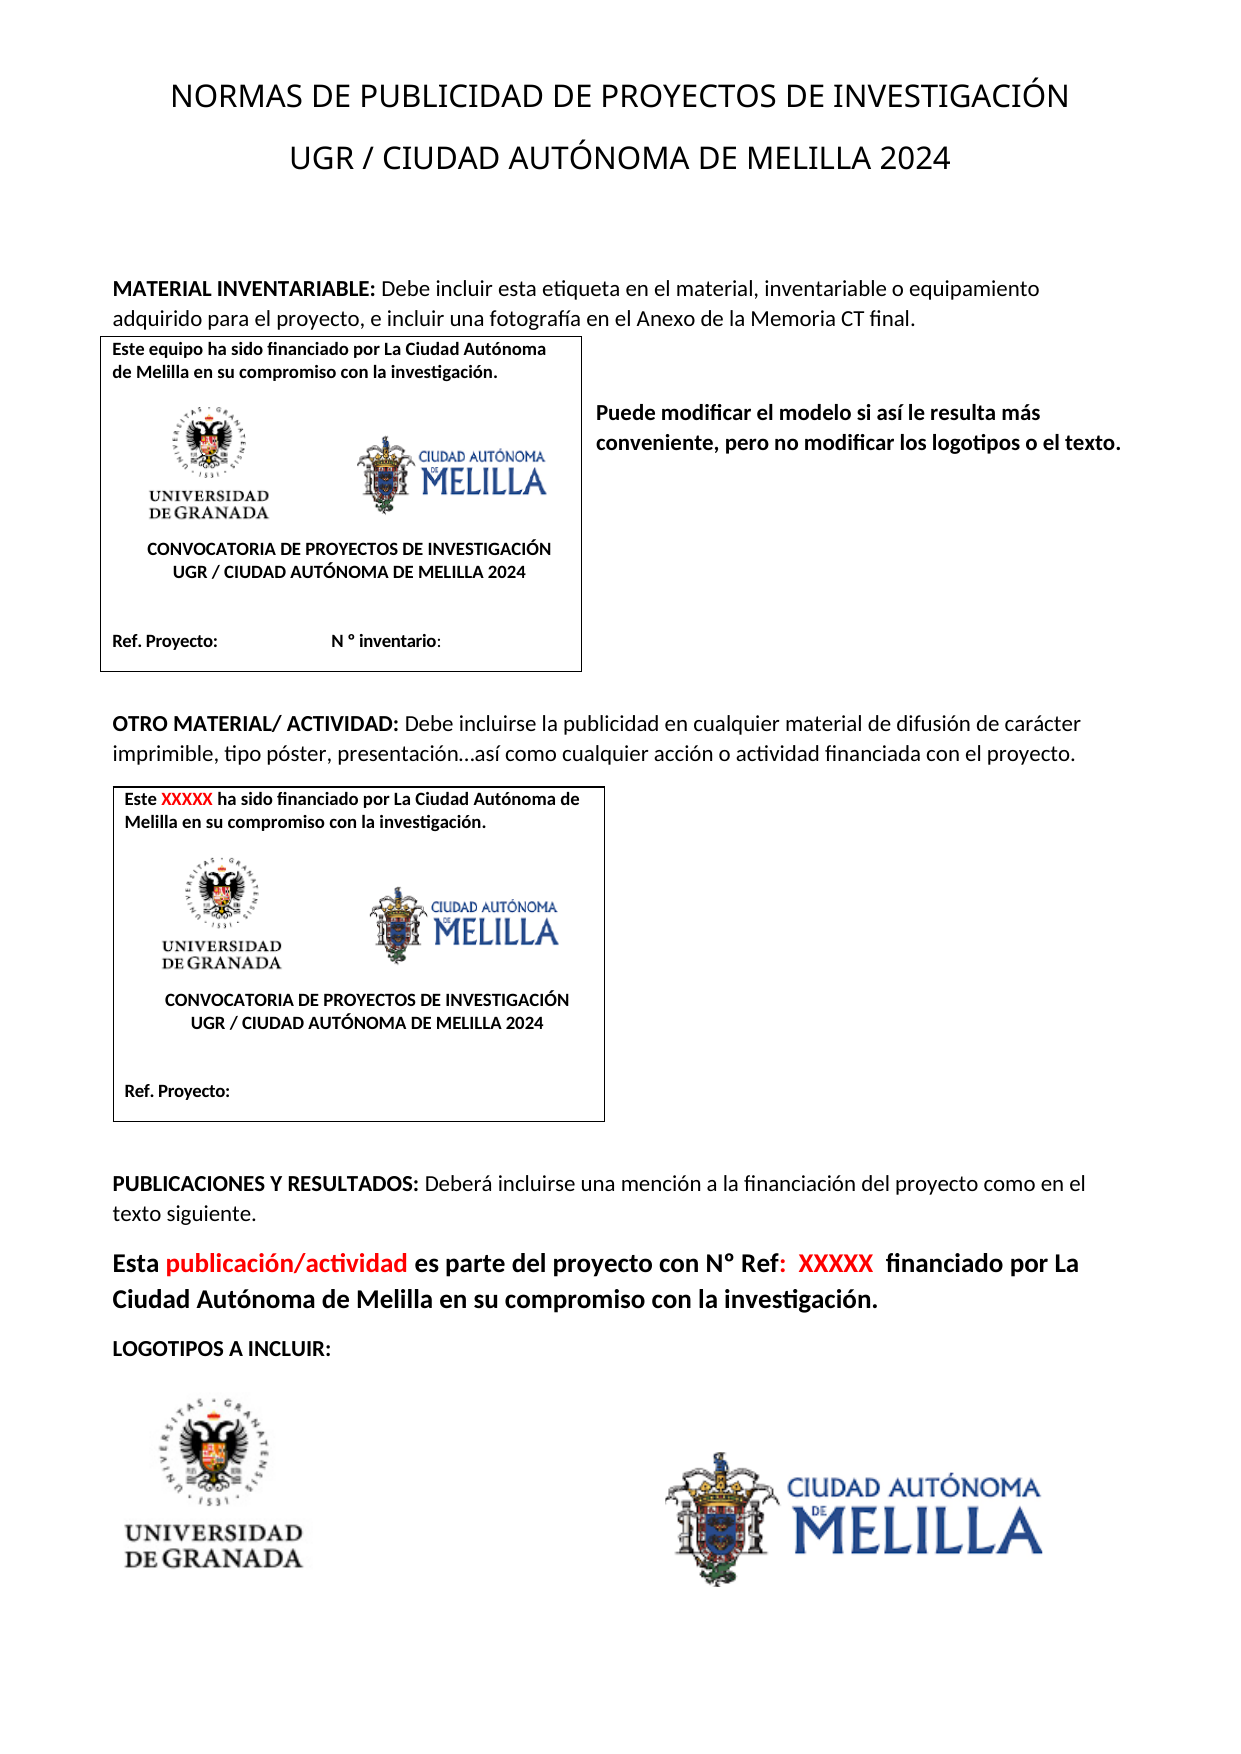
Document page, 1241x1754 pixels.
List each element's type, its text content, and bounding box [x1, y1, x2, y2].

table_header Este equipo ha sido financiado por La Ciudad Autónoma de Melilla en su compromiso con la investigación. CONVOCATORIA DE PROYECTOS DE INVESTIGACIÓN UGR / CIUDAD AUTÓNOMA DE MELILLA 2024 Ref. Proyecto: N º inventario: [101, 337, 581, 671]
text MATERIAL INVENTARIABLE: Debe incluir esta etiqueta en el material, inventariable o equipamiento adquirido para el proyecto, e incluir una fotografía en el Anexo de la Memoria CT final. [112, 274, 1128, 332]
table_header Este XXXXX ha sido financiado por La Ciudad Autónoma de Melilla en su compromiso con la investigación. CONVOCATORIA DE PROYECTOS DE INVESTIGACIÓN UGR / CIUDAD AUTÓNOMA DE MELILLA 2024 Ref. Proyecto: [114, 788, 604, 1121]
text PUBLICACIONES Y RESULTADOS: Deberá incluirse una mención a la financiación del proyecto como en el texto siguiente. [112, 1169, 1128, 1227]
picture [112, 1381, 316, 1585]
picture [112, 382, 569, 538]
text Esta publicación/actividad es parte del proyecto con Nº Ref: XXXXX financiado por La Ciudad Autónoma de Melilla en su compromiso con la investigación. [112, 1246, 1115, 1315]
text Puede modificar el modelo si así le resulta más conveniente, pero no modificar los logotipos o el texto. [582, 398, 1128, 456]
text LOGOTIPOS A INCLUIR: [112, 1334, 1115, 1362]
text OTRO MATERIAL/ ACTIVIDAD: Debe incluirse la publicidad en cualquier material de difusión de carácter imprimible, tipo póster, presentación…así como cualquier acción o actividad financiada con el proyecto. [112, 709, 1128, 767]
picture [124, 833, 581, 988]
